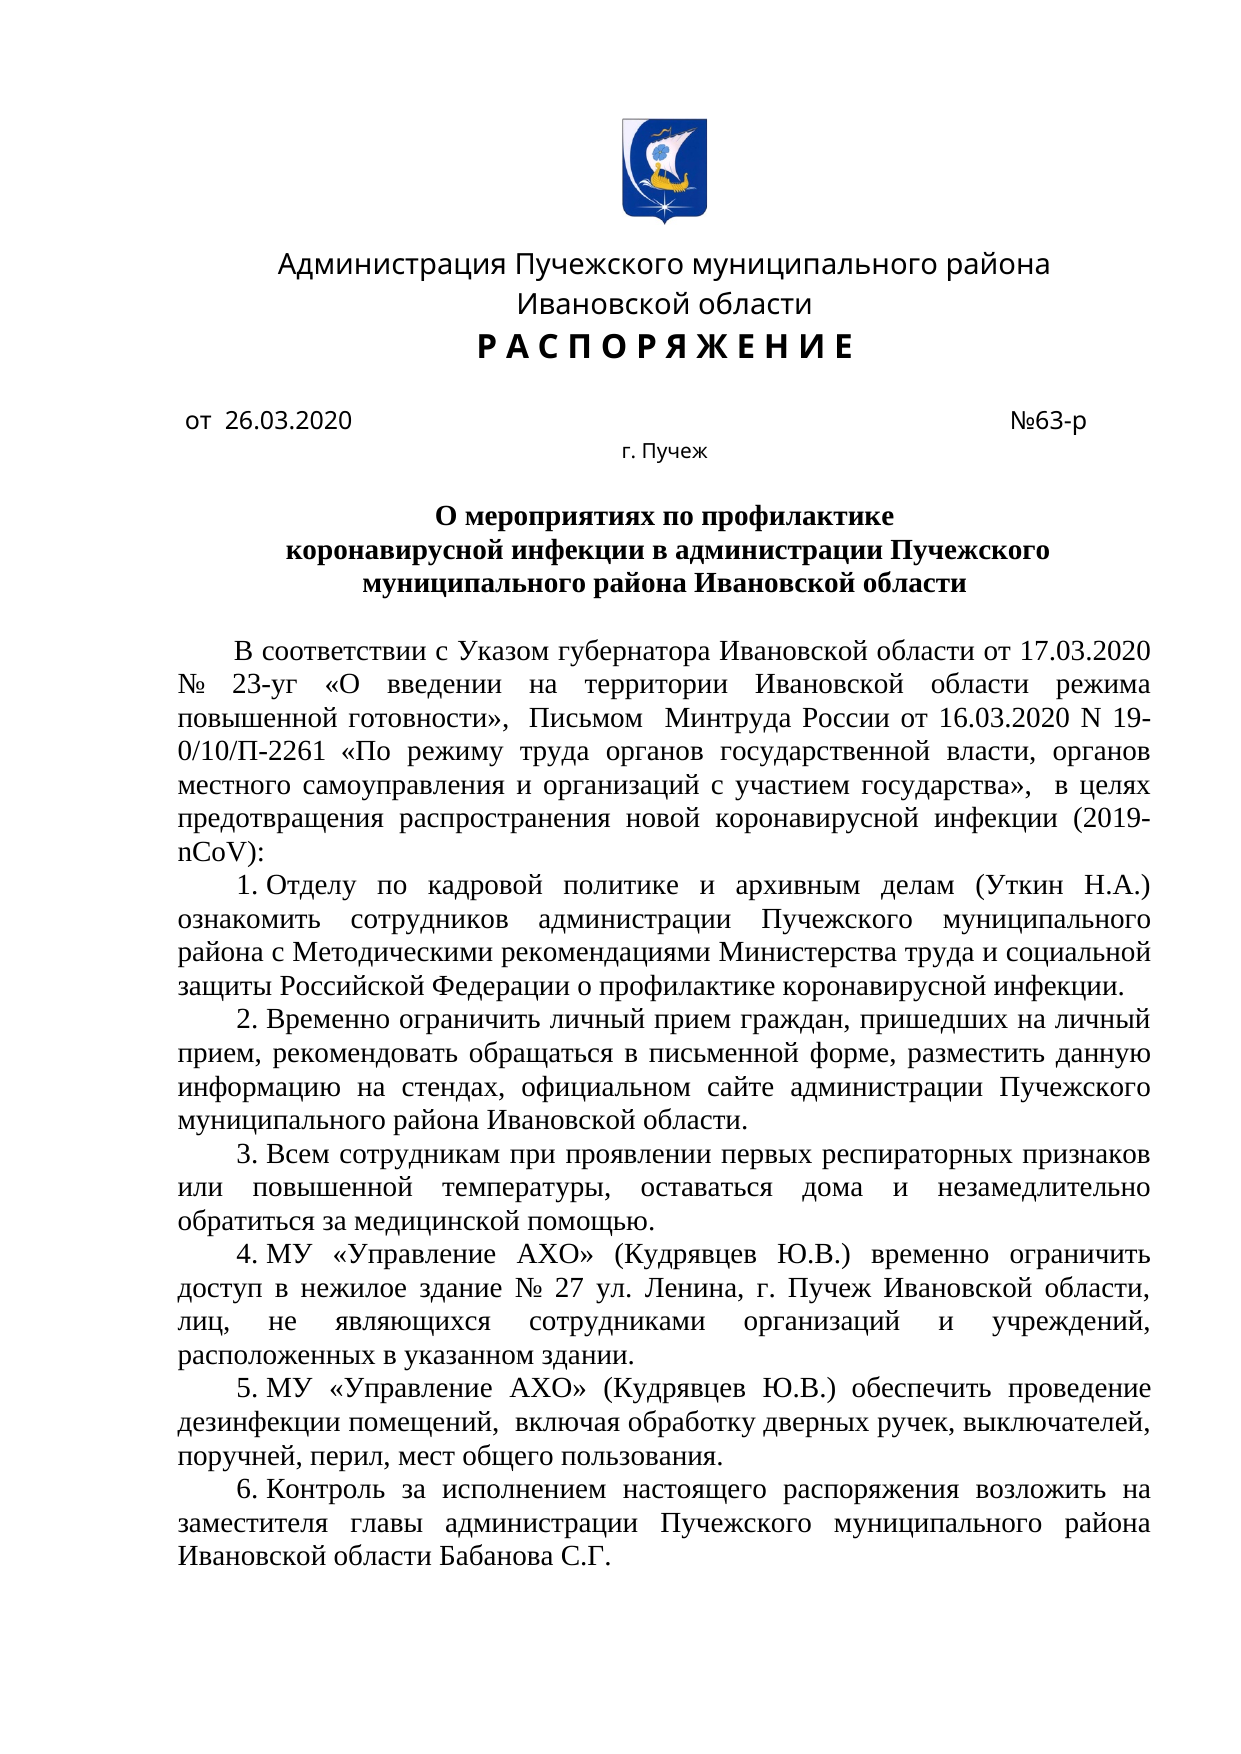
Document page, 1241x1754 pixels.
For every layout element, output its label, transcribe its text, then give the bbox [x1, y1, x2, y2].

list Временно ограничить личный прием граждан, пришедших на личный прием, рекомендовать обращаться в письменной форме, разместить данную информацию на стендах, официальном сайте администрации Пучежского муниципального района Ивановской области. [177, 1002, 1152, 1136]
table_cell от 26.03.2020 [177, 368, 679, 436]
list Отделу по кадровой политике и архивным делам (Уткин Н.А.) ознакомить сотрудников администрации Пучежского муниципального района с Методическими рекомендациями Министерства труда и социальной защиты Российской Федерации о профилактике коронавирусной инфекции. [177, 867, 1152, 1002]
list МУ «Управление АХО» (Кудрявцев Ю.В.) обеспечить проведение дезинфекции помещений, включая обработку дверных ручек, выключателей, поручней, перил, мест общего пользования. [177, 1371, 1152, 1471]
table_cell Администрация Пучежского муниципального района Ивановской области Р А С П О Р Я Ж Е Н И Е [177, 244, 1152, 368]
list Контроль за исполнением настоящего распоряжения возложить на заместителя главы администрации Пучежского муниципального района Ивановской области Бабанова С.Г. [177, 1471, 1152, 1572]
text О мероприятиях по профилактике [177, 498, 1152, 532]
text В соответствии с Указом губернатора Ивановской области от 17.03.2020 № 23-уг «О введении на территории Ивановской области режима повышенной готовности», Письмом Минтруда России от 16.03.2020 N 19-0/10/П-2261 «По режиму труда органов государственной власти, органов местного самоуправления и организаций с участием государства», в целях предотвращения распространения новой коронавирусной инфекции (2019-nCoV): [177, 633, 1152, 867]
text коронавирусной инфекции в администрации Пучежского муниципального района Ивановской области [177, 532, 1152, 599]
table_cell №63-р [679, 368, 1152, 436]
table_header [177, 118, 1152, 243]
list МУ «Управление АХО» (Кудрявцев Ю.В.) временно ограничить доступ в нежилое здание № 27 ул. Ленина, г. Пучеж Ивановской области, лиц, не являющихся сотрудниками организаций и учреждений, расположенных в указанном здании. [177, 1236, 1152, 1371]
picture [621, 118, 708, 225]
list Всем сотрудникам при проявлении первых респираторных признаков или повышенной температуры, оставаться дома и незамедлительно обратиться за медицинской помощью. [177, 1136, 1152, 1236]
table_cell г. Пучеж [177, 436, 1152, 465]
